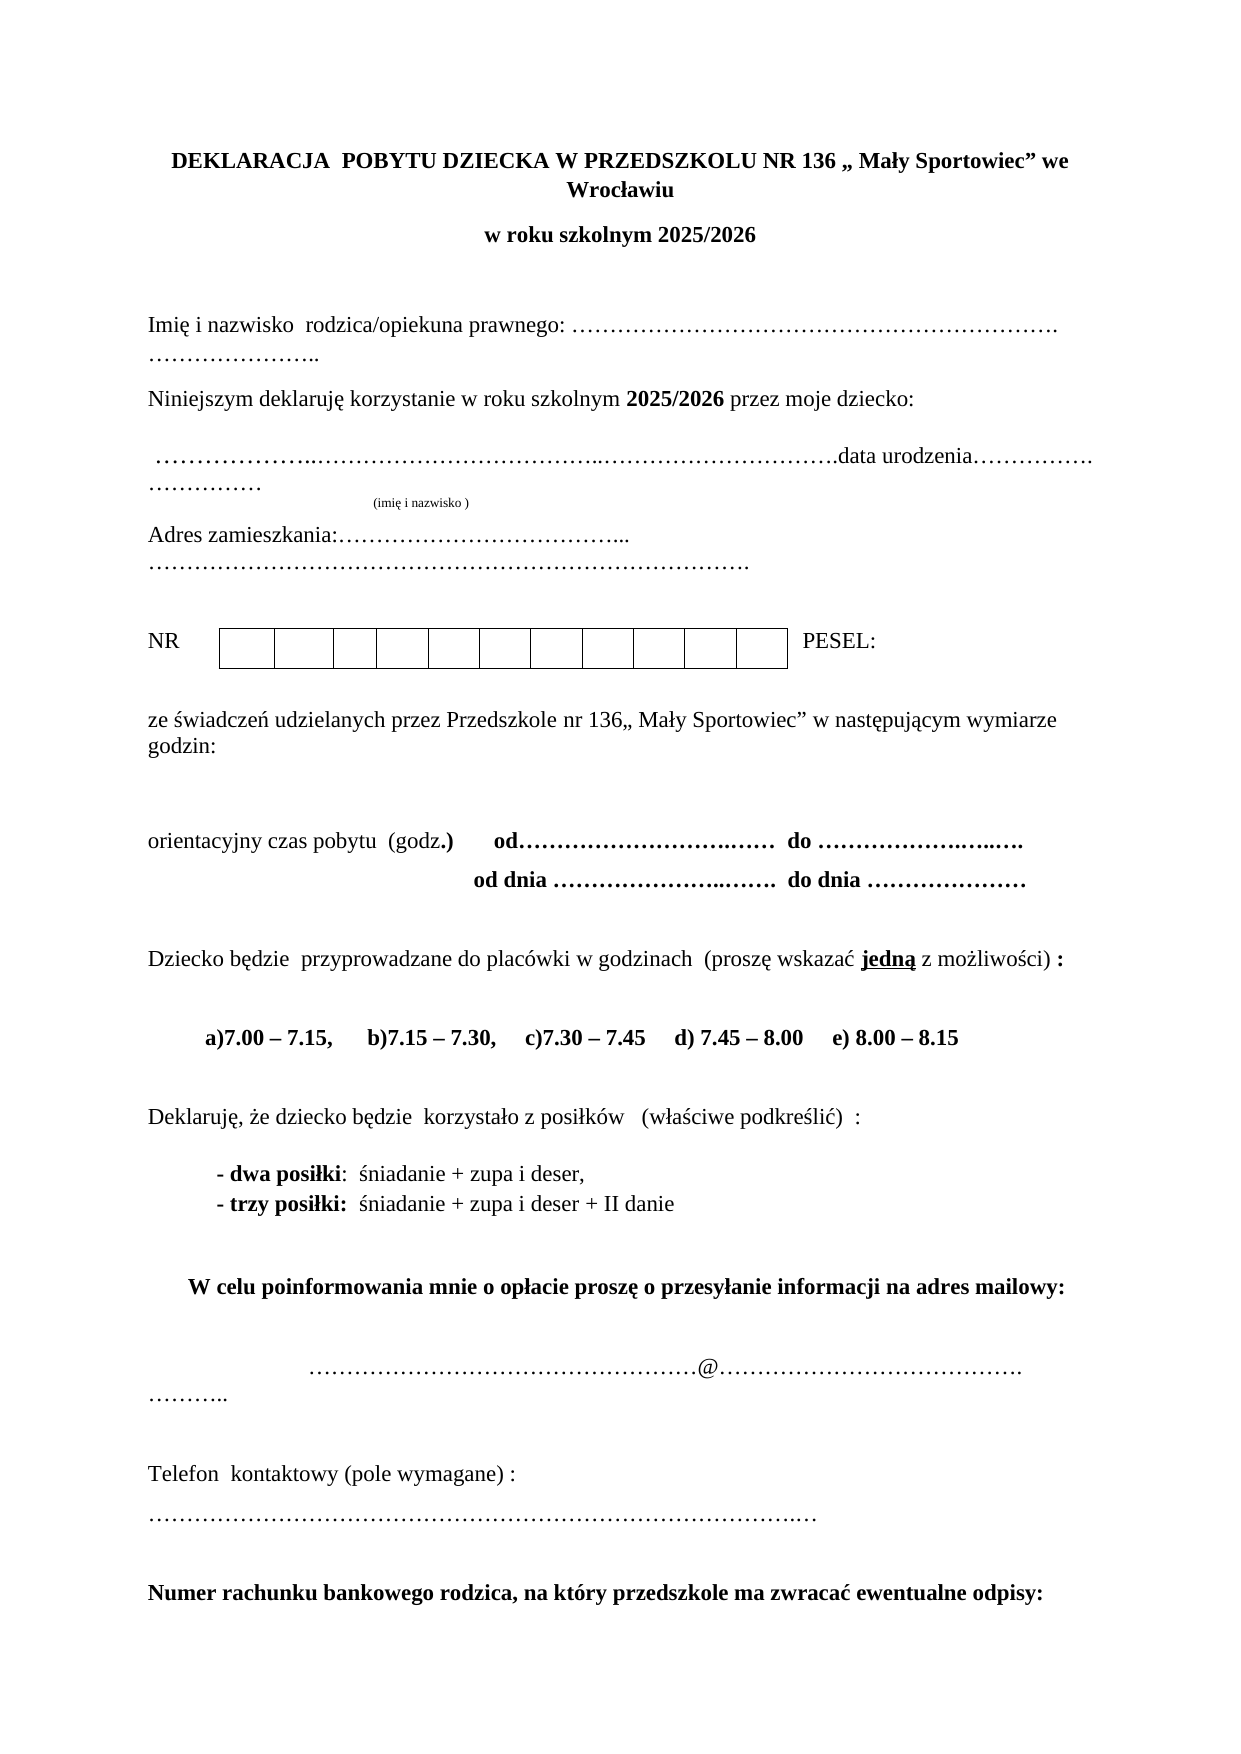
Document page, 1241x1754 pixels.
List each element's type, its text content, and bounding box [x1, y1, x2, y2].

list Numer rachunku bankowego rodzica, na który przedszkole ma zwracać ewentualne odpisy: [148, 1579, 1093, 1605]
table_header [377, 629, 428, 667]
table_header [334, 629, 376, 667]
table_header [685, 629, 736, 667]
text (imię i nazwisko ) [148, 495, 1093, 521]
text Dziecko będzie przyprowadzane do placówki w godzinach (proszę wskazać jedną z możliwości) : [148, 945, 1093, 972]
text Telefon kontaktowy (pole wymagane) : ………………………………………………………………………….… [148, 1461, 1093, 1526]
table_header [429, 629, 479, 667]
text - dwa posiłki: śniadanie + zupa i deser, [148, 1160, 1093, 1186]
text W celu poinformowania mnie o opłacie proszę o przesyłanie informacji na adres mailowy: [148, 1273, 1093, 1299]
text w roku szkolnym 2025/2026 [148, 221, 1093, 247]
text - trzy posiłki: śniadanie + zupa i deser + II danie [148, 1190, 1093, 1217]
text orientacyjny czas pobytu (godz.) od……………………….…… do ……………….…..…. [148, 827, 1093, 853]
text Niniejszym deklaruję korzystanie w roku szkolnym 2025/2026 przez moje dziecko: [148, 385, 1093, 411]
table_header [275, 629, 333, 667]
text ………………..………………………………..………………………….data urodzenia…………….…………… [148, 440, 1093, 495]
table_header [531, 629, 582, 667]
text Adres zamieszkania:………………………………...……………………………………………………………………. [148, 521, 1093, 574]
text NR PESEL: [148, 627, 1093, 653]
table_header [737, 629, 787, 667]
table_header [634, 629, 684, 667]
text DEKLARACJA POBYTU DZIECKA W PRZEDSZKOLU NR 136 „ Mały Sportowiec” we Wrocławiu [148, 148, 1093, 202]
table_header [480, 629, 530, 667]
text Imię i nazwisko rodzica/opiekuna prawnego: ……………………………………………………….………………….. [148, 311, 1093, 366]
text ze świadczeń udzielanych przez Przedszkole nr 136„ Mały Sportowiec” w następującym wymiarze godzin: [148, 706, 1093, 759]
text od dnia …………………..……. do dnia ………………… [148, 866, 1093, 893]
text Deklaruję, że dziecko będzie korzystało z posiłków (właściwe podkreślić) : [148, 1103, 1093, 1129]
text a)7.00 – 7.15, b)7.15 – 7.30, c)7.30 – 7.45 d) 7.45 – 8.00 e) 8.00 – 8.15 [148, 1024, 1093, 1051]
table_header [583, 629, 633, 667]
text ……………………………………………@………………………………….……….. [148, 1353, 1093, 1406]
table_header [220, 629, 274, 667]
